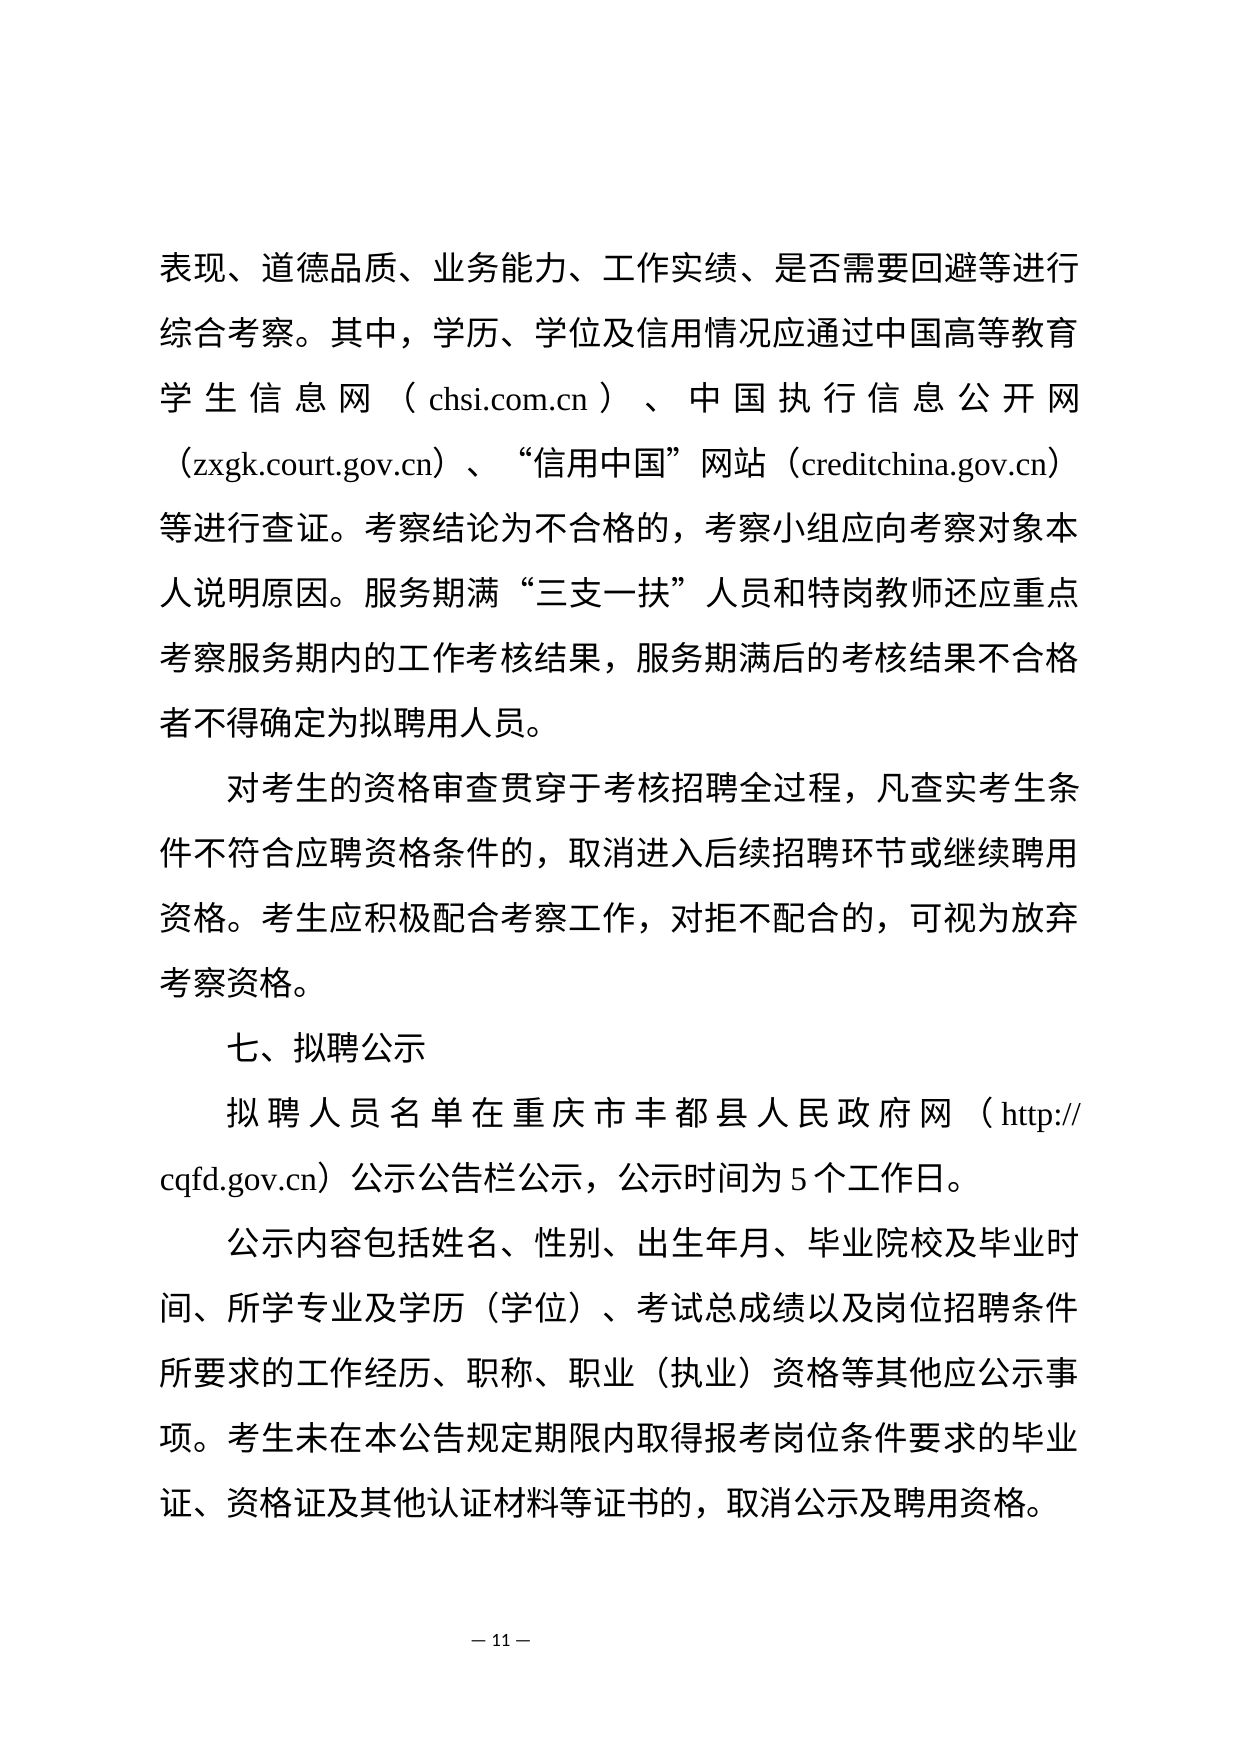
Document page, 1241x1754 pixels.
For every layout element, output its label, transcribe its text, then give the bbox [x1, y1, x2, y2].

text 七、拟聘公示 [159, 1013, 1081, 1078]
text 对考生的资格审查贯穿于考核招聘全过程，凡查实考生条件不符合应聘资格条件的，取消进入后续招聘环节或继续聘用资格。考生应积极配合考察工作，对拒不配合的，可视为放弃考察资格。 [159, 753, 1081, 1013]
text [159, 233, 1081, 753]
text 公示内容包括姓名、性别、出生年月、毕业院校及毕业时间、所学专业及学历（学位）、考试总成绩以及岗位招聘条件所要求的工作经历、职称、职业（执业）资格等其他应公示事项。考生未在本公告规定期限内取得报考岗位条件要求的毕业证、资格证及其他认证材料等证书的，取消公示及聘用资格。 [159, 1208, 1081, 1533]
text 拟聘人员名单在重庆市丰都县人民政府网（http://cqfd.gov.cn）公示公告栏公示，公示时间为5个工作日。 [159, 1078, 1081, 1208]
